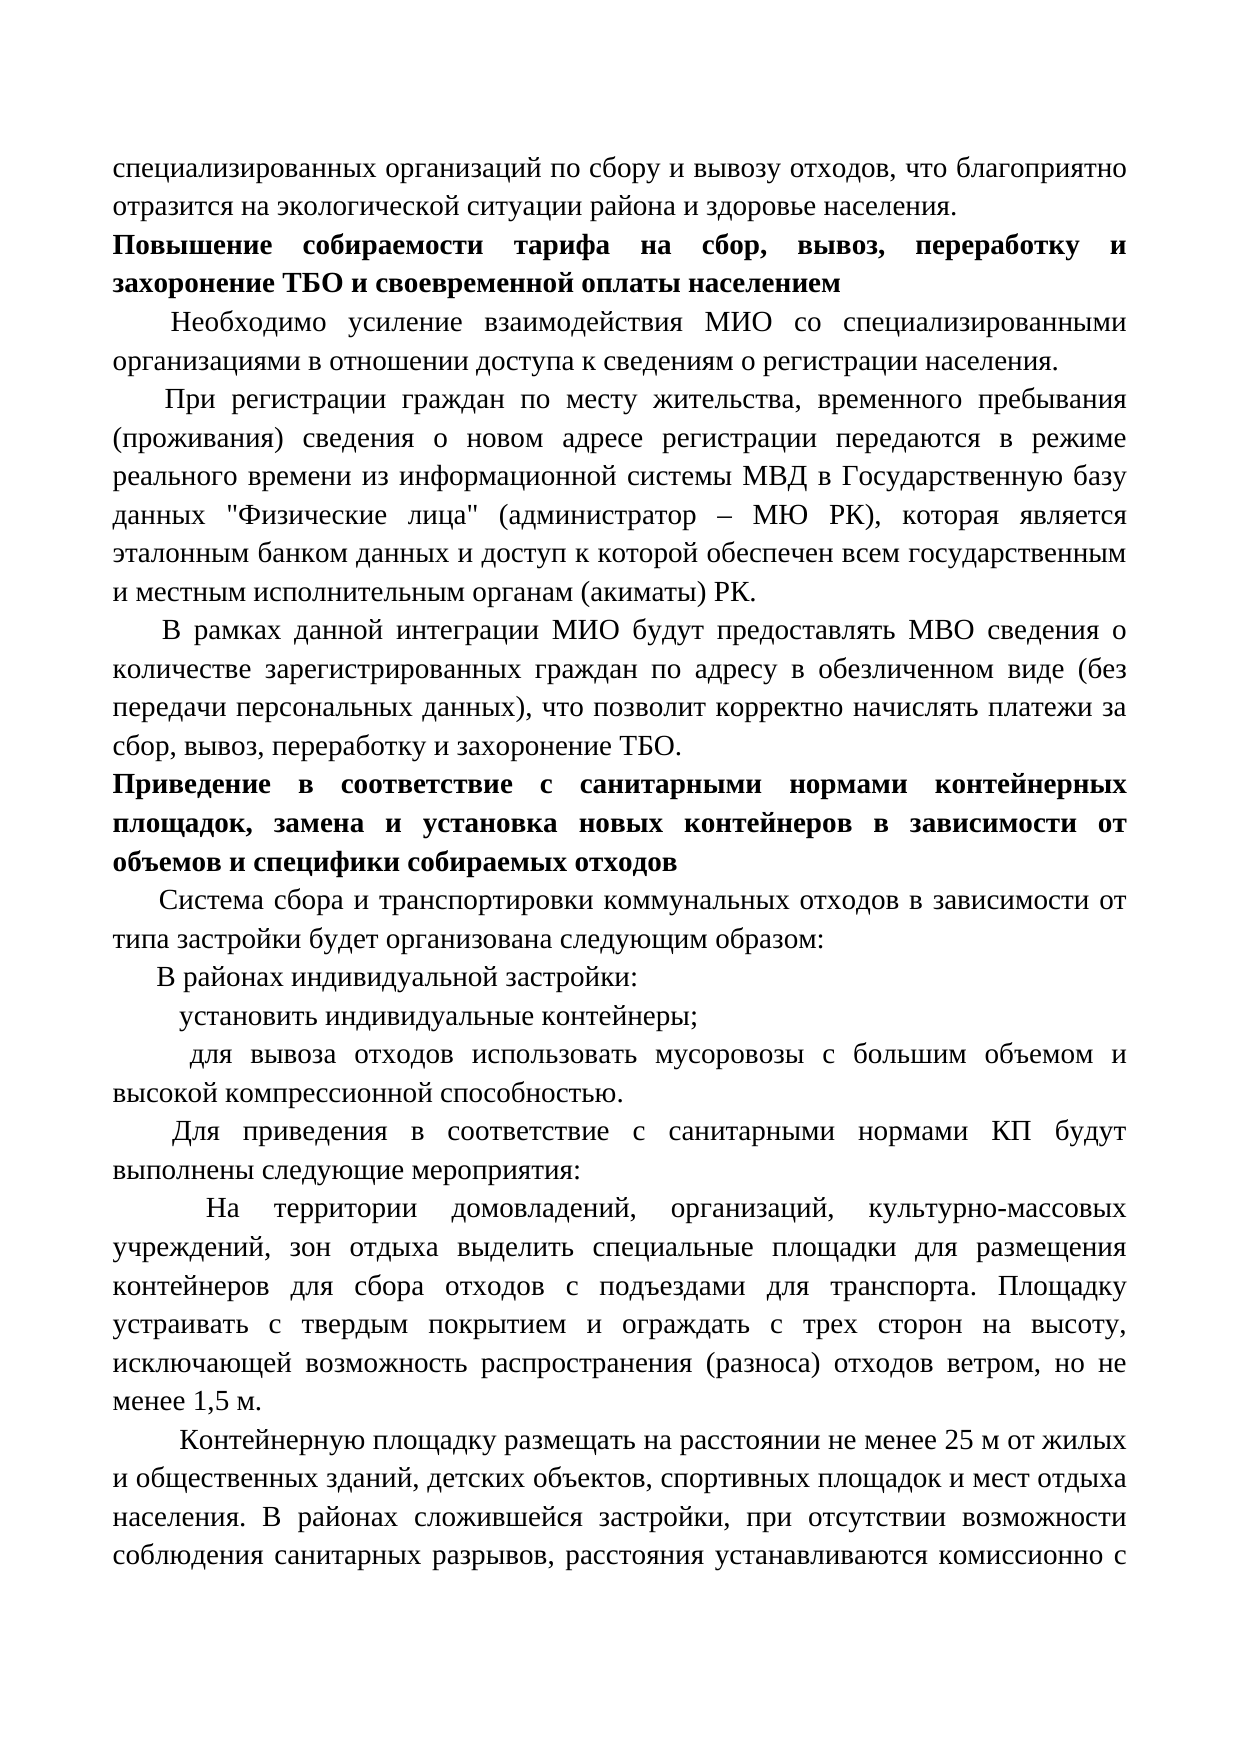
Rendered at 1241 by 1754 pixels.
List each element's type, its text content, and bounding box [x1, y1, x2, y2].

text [112, 1422, 1128, 1571]
text При регистрации граждан по месту жительства, временного пребывания (проживания) сведения о новом адресе регистрации передаются в режиме реального времени из информационной системы МВД в Государственную базу данных "Физические лица" (администратор – МЮ РК), которая является эталонным банком данных и доступ к которой обеспечен всем государственным и местным исполнительным органам (акиматы) РК. [112, 381, 1128, 607]
text Система сбора и транспортировки коммунальных отходов в зависимости от типа застройки будет организована следующим образом: [112, 882, 1128, 954]
text Необходимо усиление взаимодействия МИО со специализированными организациями в отношении доступа к сведениям о регистрации населения. [112, 304, 1128, 376]
text Для приведения в соответствие с санитарными нормами КП будут выполнены следующие мероприятия: [112, 1113, 1128, 1186]
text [112, 150, 1128, 222]
text для вывоза отходов использовать мусоровозы с большим объемом и высокой компрессионной способностью. [112, 1036, 1128, 1108]
text Приведение в соответствие с санитарными нормами контейнерных площадок, замена и установка новых контейнеров в зависимости от объемов и специфики собираемых отходов [112, 767, 1128, 877]
text В районах индивидуальной застройки: [112, 959, 1128, 993]
text В рамках данной интеграции МИО будут предоставлять МВО сведения о количестве зарегистрированных граждан по адресу в обезличенном виде (без передачи персональных данных), что позволит корректно начислять платежи за сбор, вывоз, переработку и захоронение ТБО. [112, 612, 1128, 762]
text Повышение собираемости тарифа на сбор, вывоз, переработку и захоронение ТБО и своевременной оплаты населением [112, 227, 1128, 299]
text На территории домовладений, организаций, культурно-массовых учреждений, зон отдыха выделить специальные площадки для размещения контейнеров для сбора отходов с подъездами для транспорта. Площадку устраивать с твердым покрытием и ограждать с трех сторон на высоту, исключающей возможность распространения (разноса) отходов ветром, но не менее 1,5 м. [112, 1191, 1128, 1417]
text установить индивидуальные контейнеры; [112, 998, 1128, 1031]
